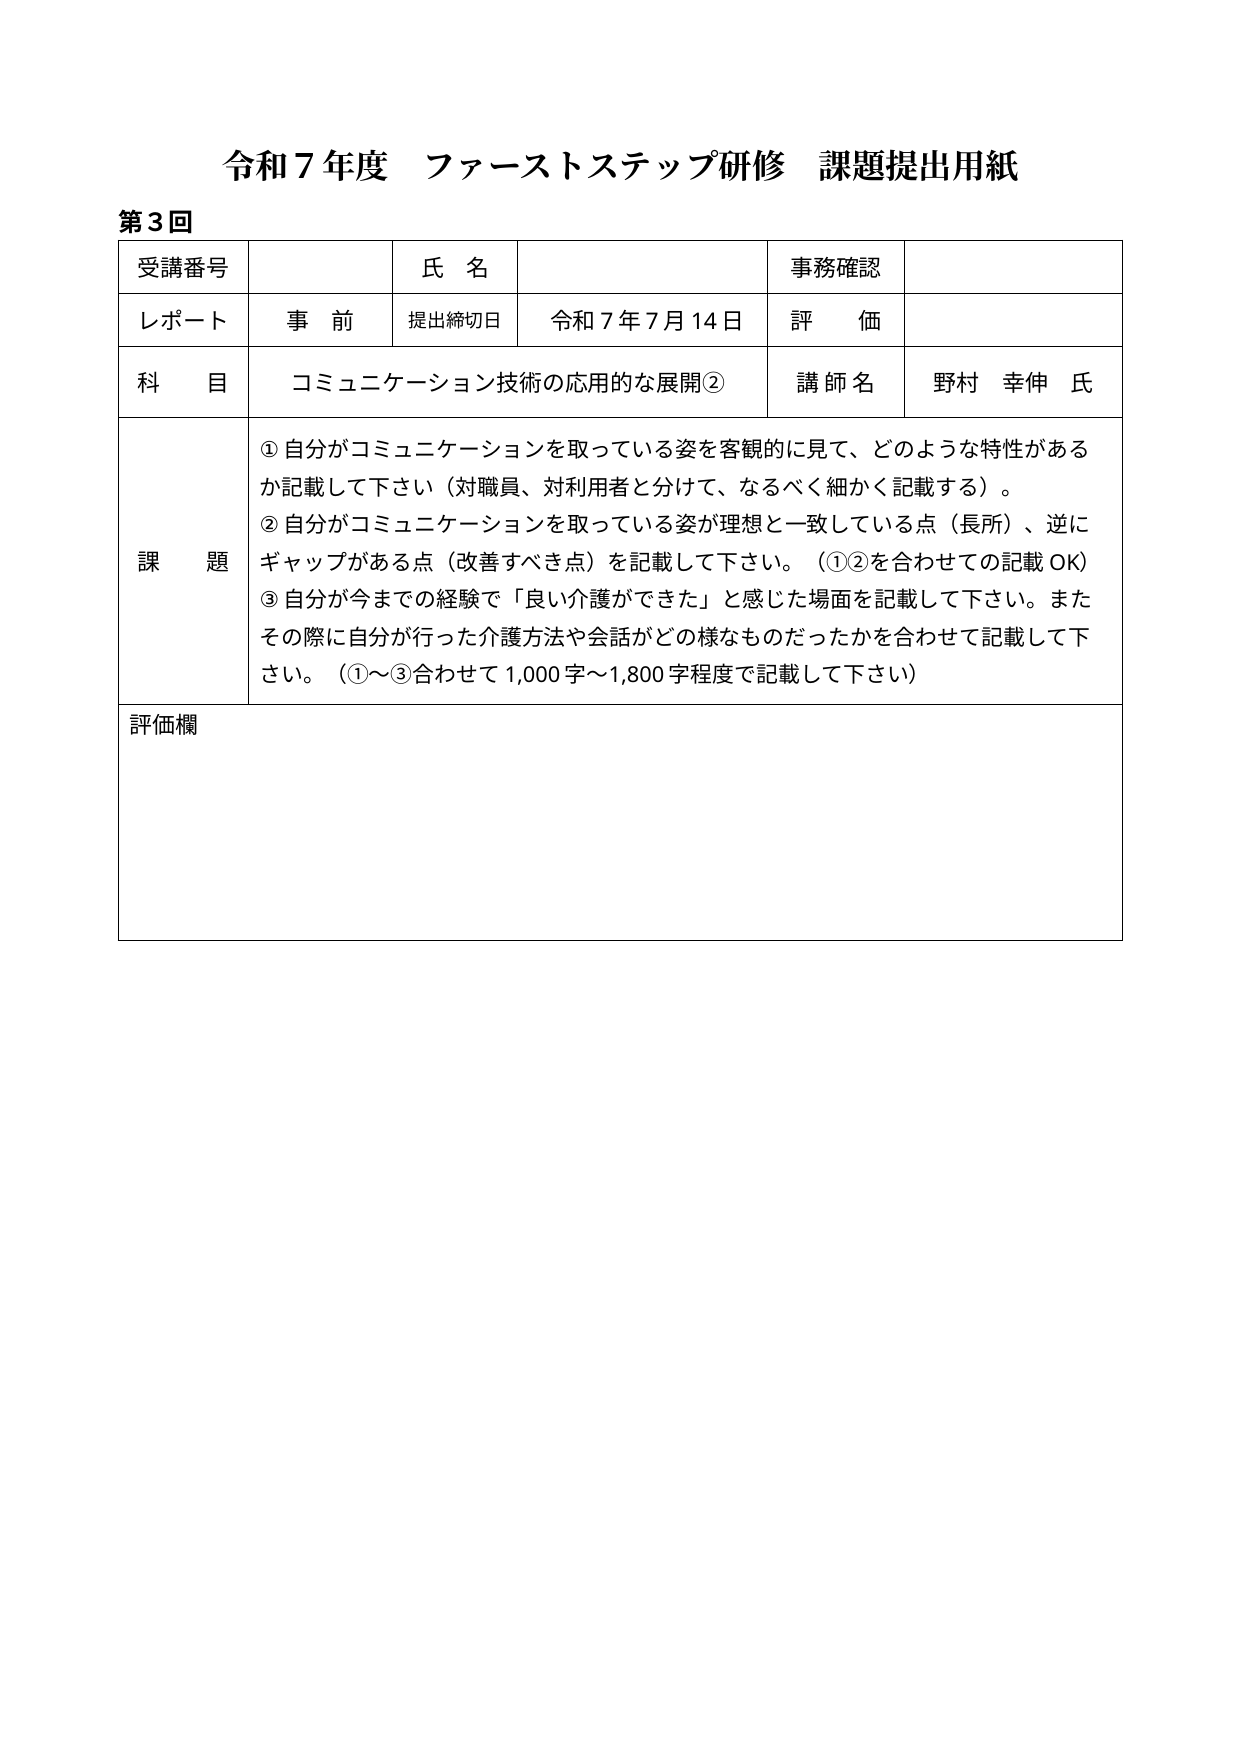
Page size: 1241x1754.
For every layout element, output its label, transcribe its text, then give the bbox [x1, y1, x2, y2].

table_cell 野村 幸伸 氏 [905, 347, 1122, 417]
table_cell レポート [119, 294, 248, 346]
table_cell ①自分がコミュニケーションを取っている姿を客観的に見て、どのような特性があるか記載して下さい（対職員、対利用者と分けて、なるべく細かく記載する）。 ②自分がコミュニケーションを取っている姿が理想と一致している点（長所）、逆にギャップがある点（改善すべき点）を記載して下さい。（①②を合わせての記載OK） ③自分が今までの経験で「良い介護ができた」と感じた場面を記載して下さい。またその際に自分が行った介護方法や会話がどの様なものだったかを合わせて記載して下さい。（①～③合わせて1,000字～1,800字程度で記載して下さい） [249, 418, 1122, 703]
table_cell 講 師 名 [768, 347, 904, 417]
table_cell コミュニケーション技術の応用的な展開② [249, 347, 767, 417]
table_cell 令和7年7月14日 [518, 294, 767, 346]
text 令和７年度 ファーストステップ研修 課題提出用紙 [118, 127, 1122, 202]
table_header 事務確認 [768, 241, 904, 293]
text 第３回 [118, 202, 1122, 239]
table_cell 評 価 [768, 294, 904, 346]
table_cell 事 前 [249, 294, 392, 346]
table_cell [905, 294, 1122, 346]
table_cell 科 目 [119, 347, 248, 417]
table_cell 評価欄 [119, 705, 1122, 940]
table_header [905, 241, 1122, 293]
table_header 受講番号 [119, 241, 248, 293]
table_header 氏 名 [393, 241, 517, 293]
table_header [518, 241, 767, 293]
table_cell 提出締切日 [393, 294, 517, 346]
table_header [249, 241, 392, 293]
table_cell 課 題 [119, 418, 248, 703]
